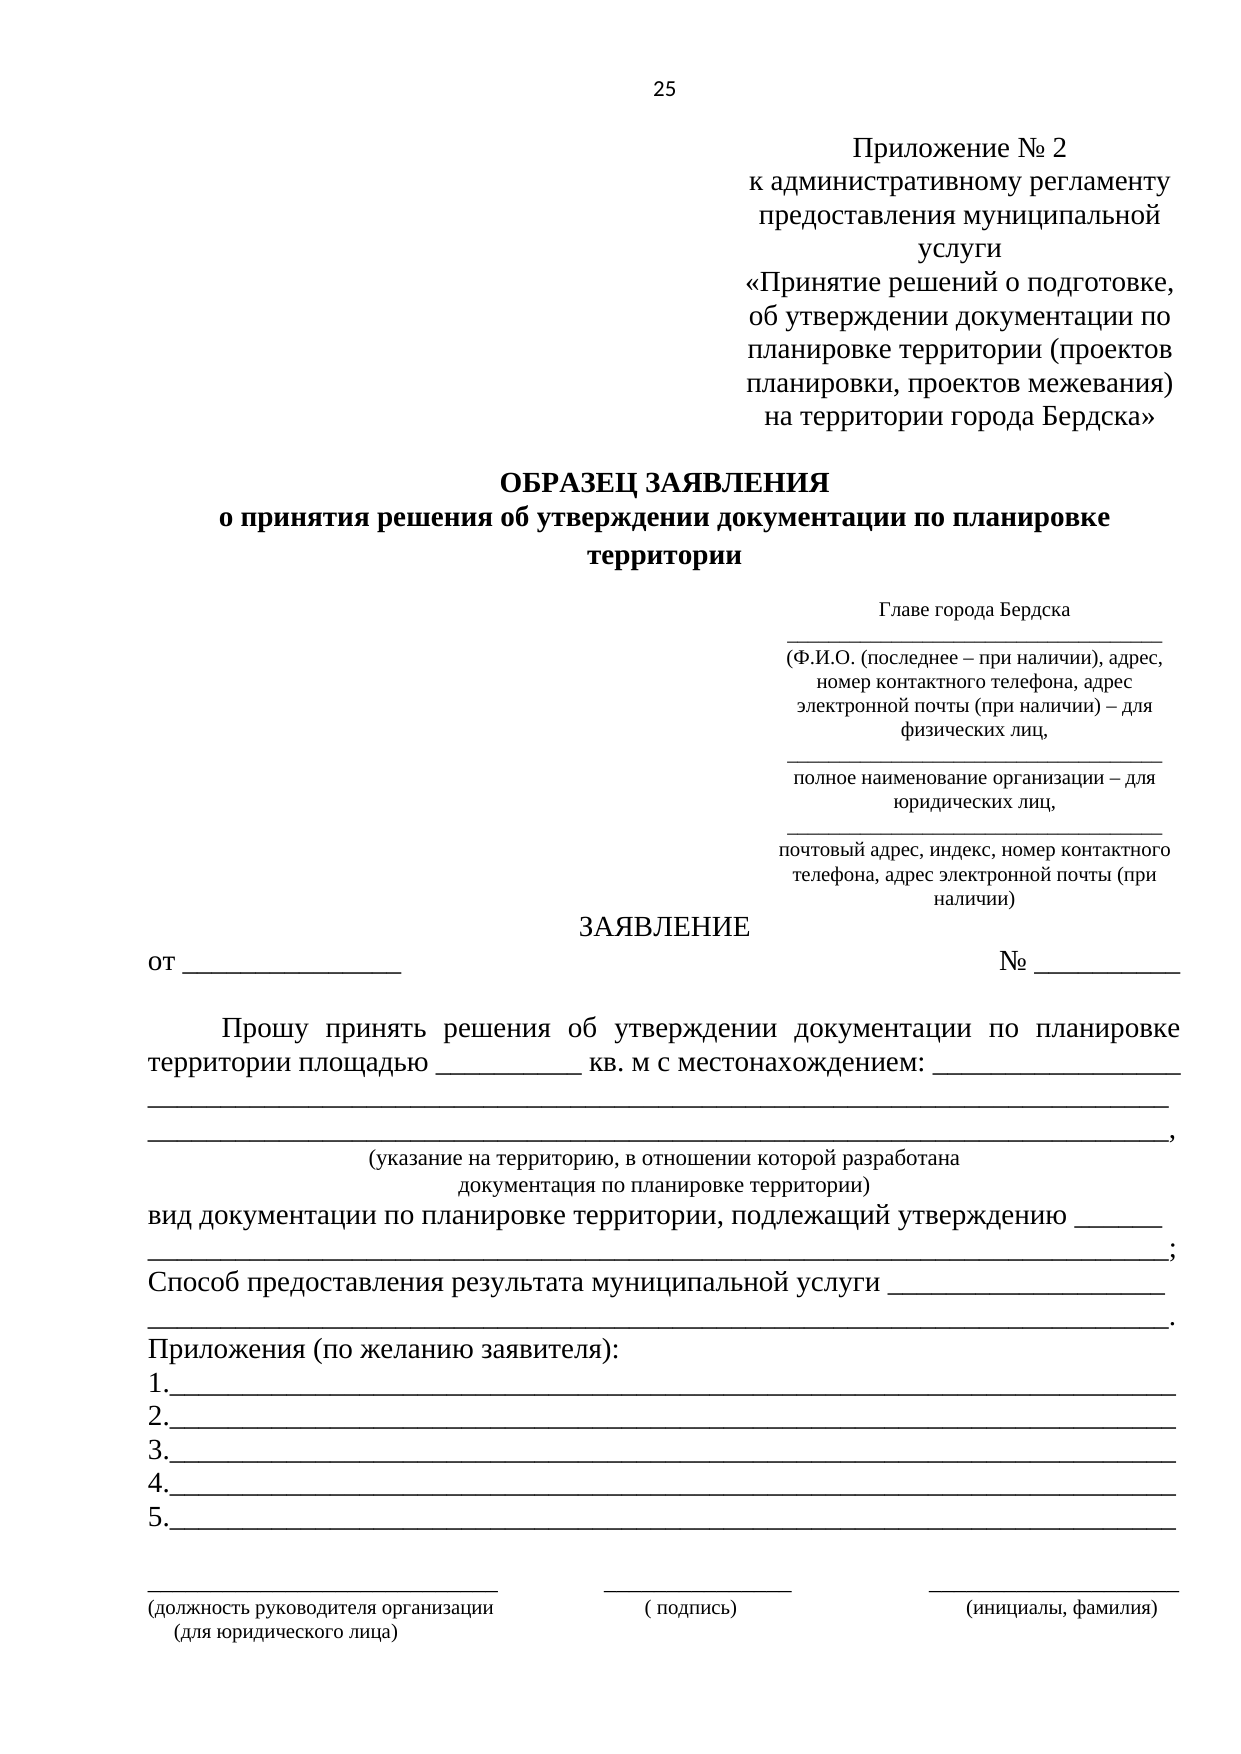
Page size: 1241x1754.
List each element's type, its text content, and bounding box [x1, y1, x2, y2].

text о принятия решения об утверждении документации по планировке территории [148, 499, 1181, 571]
text 4._____________________________________________________________________ [148, 1465, 1181, 1499]
text Приложения (по желанию заявителя): [148, 1331, 1181, 1365]
text 5._____________________________________________________________________ [148, 1499, 1181, 1532]
text Главе города Бердска [768, 597, 1181, 621]
text предоставления муниципальной услуги [738, 197, 1181, 264]
text «Принятие решений о подготовке, об утверждении документации по планировке территории (проектов планировки, проектов межевания) на территории города Бердска» [738, 264, 1181, 432]
text 3._____________________________________________________________________ [148, 1432, 1181, 1465]
text ____________________________________ [768, 813, 1181, 837]
text вид документации по планировке территории, подлежащий утверждению ______ [148, 1197, 1181, 1231]
text (для юридического лица) [148, 1619, 1181, 1643]
text ОБРАЗЕЦ ЗАЯВЛЕНИЯ [148, 465, 1181, 499]
text ____________________________ _______________ ____________________ [148, 1566, 1181, 1595]
text Способ предоставления результата муниципальной услуги ___________________ [148, 1264, 1181, 1298]
text ______________________________________________________________________; [148, 1231, 1181, 1264]
text (указание на территорию, в отношении которой разработана [148, 1144, 1181, 1171]
text 1._____________________________________________________________________ [148, 1365, 1181, 1398]
text Приложение № 2 [738, 130, 1181, 163]
text ____________________________________ [768, 621, 1181, 645]
text почтовый адрес, индекс, номер контактного телефона, адрес электронной почты (при наличии) [768, 837, 1181, 909]
text (Ф.И.О. (последнее – при наличии), адрес, номер контактного телефона, адрес электронной почты (при наличии) – для физических лиц, [768, 645, 1181, 741]
text от _______________ № __________ [148, 943, 1181, 977]
text ______________________________________________________________________. [148, 1298, 1181, 1331]
text 2._____________________________________________________________________ [148, 1398, 1181, 1432]
text полное наименование организации – для юридических лиц, [768, 765, 1181, 813]
text документация по планировке территории) [148, 1171, 1181, 1197]
text ЗАЯВЛЕНИЕ [148, 909, 1181, 943]
text (должность руководителя организации ( подпись) (инициалы, фамилия) [148, 1595, 1181, 1619]
text Прошу принять решения об утверждении документации по планировке территории площадью __________ кв. м с местонахождением: _________________ [148, 1010, 1181, 1077]
text к административному регламенту [738, 163, 1181, 197]
text ____________________________________ [768, 741, 1181, 765]
text ______________________________________________________________________, [148, 1111, 1181, 1144]
text ______________________________________________________________________ [148, 1077, 1181, 1111]
